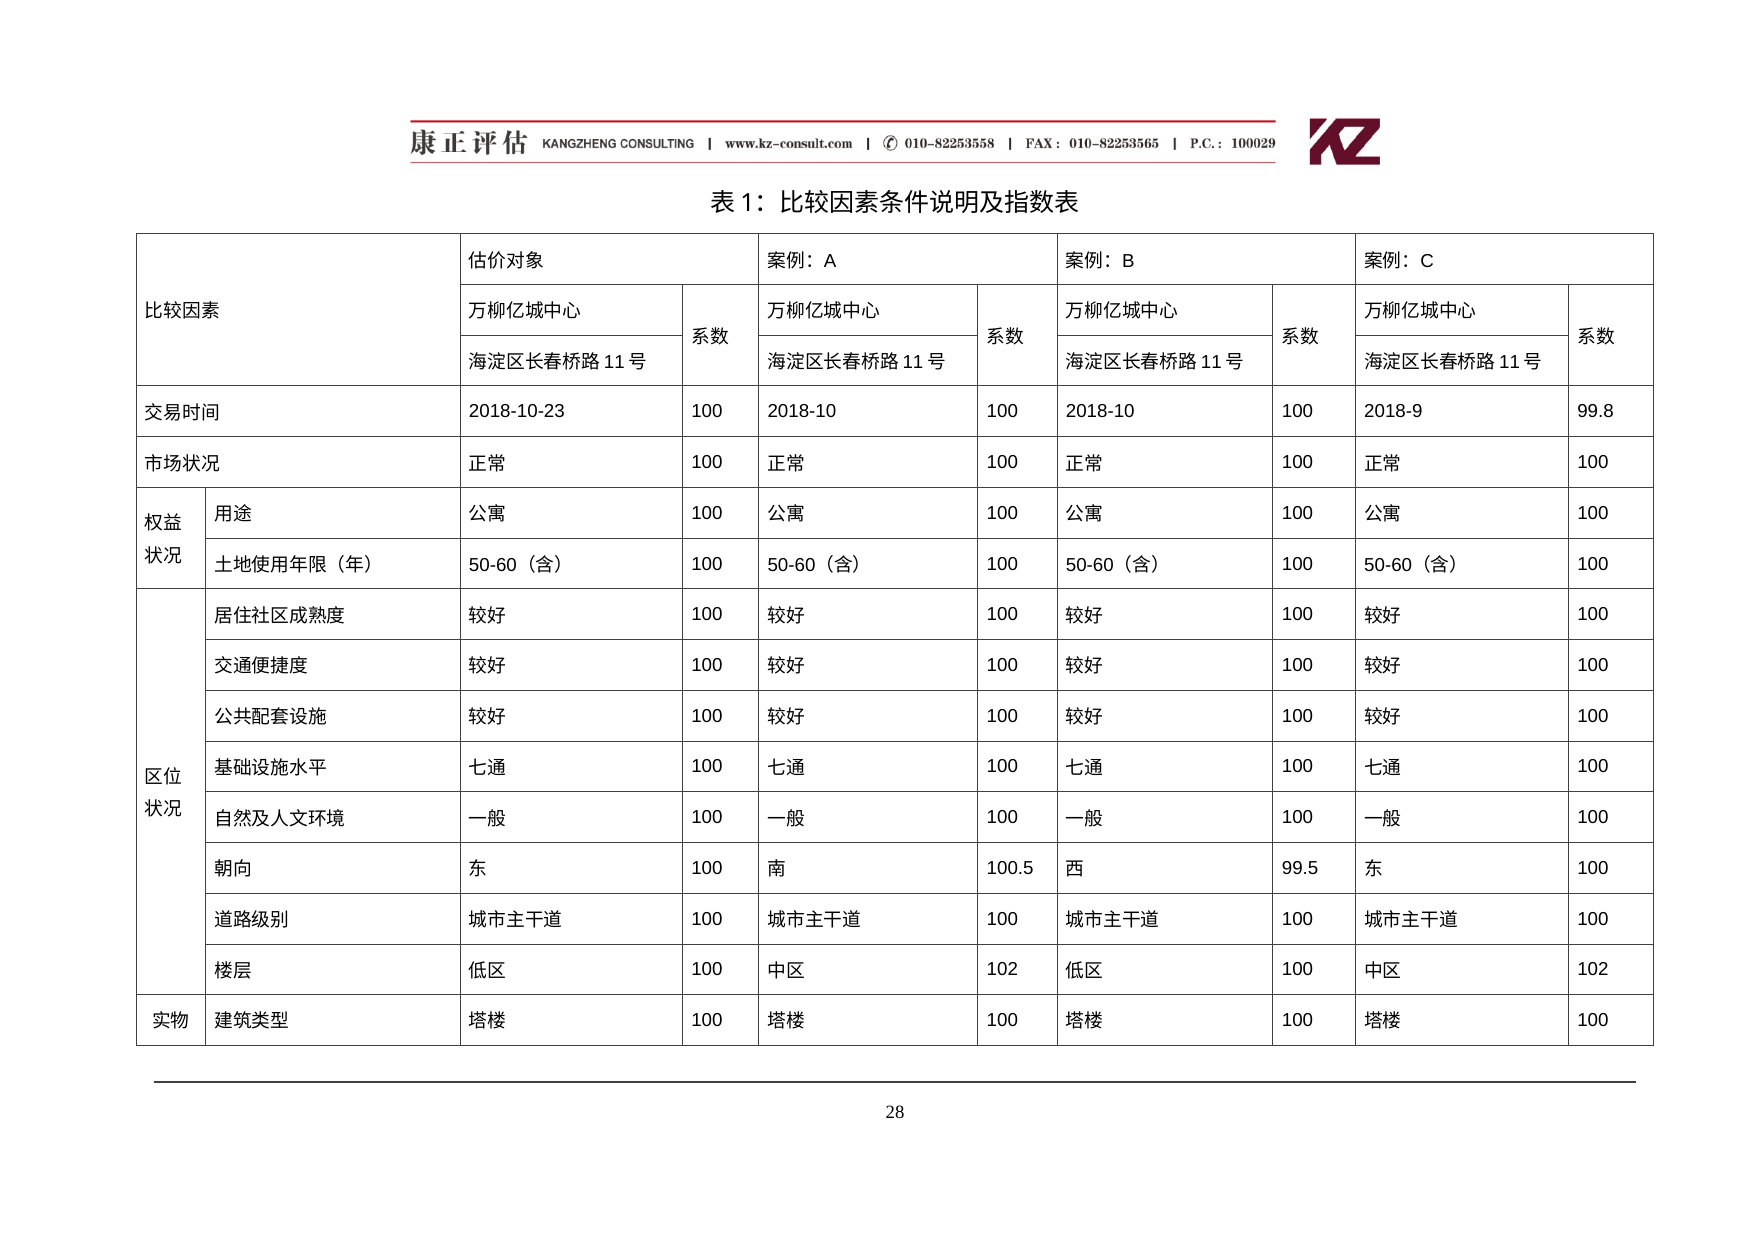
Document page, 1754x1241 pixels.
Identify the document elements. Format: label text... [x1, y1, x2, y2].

table_cell 较好 [1058, 691, 1272, 741]
table_cell 较好 [1058, 589, 1272, 639]
table_cell 100 [978, 488, 1057, 538]
table_cell 100 [1273, 691, 1355, 741]
table_header 比较因素 [137, 234, 460, 385]
table_cell 102 [1569, 945, 1653, 994]
table_cell 城市主干道 [1356, 894, 1568, 943]
table_cell 土地使用年限（年） [206, 539, 460, 588]
table_cell 公寓 [461, 488, 682, 538]
table_cell 100 [683, 589, 758, 639]
table_cell 100 [978, 437, 1057, 487]
table_cell 中区 [1356, 945, 1568, 994]
table_cell 较好 [759, 691, 977, 741]
table_cell 正常 [1356, 437, 1568, 487]
table_cell 100 [978, 640, 1057, 690]
table_cell 100 [978, 995, 1057, 1045]
table_cell 公寓 [1058, 488, 1272, 538]
table_cell 低区 [1058, 945, 1272, 994]
table_cell 100 [978, 386, 1057, 436]
table_cell 中区 [759, 945, 977, 994]
table_cell 权益状况 [137, 488, 205, 588]
table_cell 100 [1569, 539, 1653, 588]
table_cell 100 [978, 691, 1057, 741]
table_cell 居住社区成熟度 [206, 589, 460, 639]
table_cell 七通 [759, 742, 977, 791]
table_cell 较好 [461, 589, 682, 639]
table_cell 楼层 [206, 945, 460, 994]
table_cell 系数 [978, 285, 1057, 385]
table_cell 100 [683, 742, 758, 791]
table_cell 七通 [1356, 742, 1568, 791]
table_cell 100 [1569, 640, 1653, 690]
table_cell 100 [1569, 894, 1653, 943]
table_cell 塔楼 [759, 995, 977, 1045]
table_cell 100 [1569, 488, 1653, 538]
table_cell 100 [683, 640, 758, 690]
table_cell 100 [1273, 792, 1355, 842]
table_cell 市场状况 [137, 437, 460, 487]
table_cell 实物状况 [137, 995, 205, 1045]
table_cell 99.8 [1569, 386, 1653, 436]
table_cell 100 [1273, 894, 1355, 943]
table_cell 50-60（含） [759, 539, 977, 588]
table_cell 一般 [1356, 792, 1568, 842]
table_cell 城市主干道 [1058, 894, 1272, 943]
table_cell 一般 [1058, 792, 1272, 842]
table_cell 用途 [206, 488, 460, 538]
table_cell 100 [1273, 945, 1355, 994]
table_cell 2018-9 [1356, 386, 1568, 436]
table_cell 100 [683, 894, 758, 943]
table_cell 100 [683, 995, 758, 1045]
table_cell 较好 [461, 691, 682, 741]
table_cell 50-60（含） [1356, 539, 1568, 588]
table_cell 较好 [1356, 640, 1568, 690]
table_cell 99.5 [1273, 843, 1355, 893]
text 表1：比较因素条件说明及指数表 [153, 168, 1636, 233]
table_cell 交易时间 [137, 386, 460, 436]
table_cell 系数 [1273, 285, 1355, 385]
table_cell 100 [978, 792, 1057, 842]
table_cell 100 [978, 742, 1057, 791]
table_cell 100 [1569, 437, 1653, 487]
table_cell 2018-10 [759, 386, 977, 436]
table_cell 较好 [759, 589, 977, 639]
table_cell 七通 [461, 742, 682, 791]
table_cell 100 [1569, 792, 1653, 842]
table_header 案例：A [759, 234, 1057, 284]
table_header 估价对象 [461, 234, 758, 284]
table_cell 南 [759, 843, 977, 893]
table_cell 城市主干道 [461, 894, 682, 943]
picture [410, 118, 1380, 165]
table_cell 塔楼 [1356, 995, 1568, 1045]
table_cell 100 [1569, 691, 1653, 741]
table_cell 区位状况 [137, 589, 205, 994]
table_cell 100 [683, 691, 758, 741]
table_cell 100 [1569, 995, 1653, 1045]
table_cell 100 [1569, 589, 1653, 639]
table_cell 海淀区长春桥路11号 [1058, 336, 1272, 385]
table_cell 系数 [683, 285, 758, 385]
table_cell 100 [683, 843, 758, 893]
table_cell 万柳亿城中心 [1356, 285, 1568, 335]
table_cell 100 [1273, 742, 1355, 791]
table_cell 海淀区长春桥路11号 [1356, 336, 1568, 385]
table_cell 万柳亿城中心 [1058, 285, 1272, 335]
table_cell 正常 [1058, 437, 1272, 487]
table_header 案例：B [1058, 234, 1355, 284]
table_cell 100 [683, 945, 758, 994]
table_cell 东 [1356, 843, 1568, 893]
table_cell 100 [1569, 843, 1653, 893]
table_cell 100 [978, 539, 1057, 588]
table_cell 低区 [461, 945, 682, 994]
table_cell 公寓 [759, 488, 977, 538]
table_cell 100 [683, 386, 758, 436]
table_cell 较好 [1356, 589, 1568, 639]
table_cell 海淀区长春桥路11号 [759, 336, 977, 385]
table_cell 较好 [1058, 640, 1272, 690]
table_cell 系数 [1569, 285, 1653, 385]
table_cell 一般 [461, 792, 682, 842]
table_cell 100 [683, 437, 758, 487]
table_cell 100 [978, 589, 1057, 639]
table_cell 七通 [1058, 742, 1272, 791]
table_cell 自然及人文环境 [206, 792, 460, 842]
table_cell 50-60（含） [1058, 539, 1272, 588]
table_cell 塔楼 [461, 995, 682, 1045]
table_cell 正常 [759, 437, 977, 487]
table_cell 一般 [759, 792, 977, 842]
table_cell 50-60（含） [461, 539, 682, 588]
table_cell 2018-10-23 [461, 386, 682, 436]
table_cell 100 [683, 488, 758, 538]
table_cell 100 [1273, 995, 1355, 1045]
table_cell 100 [1273, 539, 1355, 588]
table_cell 100.5 [978, 843, 1057, 893]
table_header 案例：C [1356, 234, 1653, 284]
table_cell 100 [978, 894, 1057, 943]
table_cell 万柳亿城中心 [759, 285, 977, 335]
table_cell 100 [1273, 589, 1355, 639]
table_cell 100 [1273, 437, 1355, 487]
table_cell 2018-10 [1058, 386, 1272, 436]
table_cell 102 [978, 945, 1057, 994]
table_cell 塔楼 [1058, 995, 1272, 1045]
table_cell 建筑类型 [206, 995, 460, 1045]
table_cell 东 [461, 843, 682, 893]
table_cell 100 [1273, 488, 1355, 538]
table_cell 100 [1273, 386, 1355, 436]
table_cell 100 [1569, 742, 1653, 791]
table_cell 公寓 [1356, 488, 1568, 538]
table_cell 万柳亿城中心 [461, 285, 682, 335]
table_cell 正常 [461, 437, 682, 487]
table_cell 较好 [461, 640, 682, 690]
table_cell 较好 [1356, 691, 1568, 741]
table_cell 道路级别 [206, 894, 460, 943]
table_cell 较好 [759, 640, 977, 690]
table_cell 100 [1273, 640, 1355, 690]
table_cell 朝向 [206, 843, 460, 893]
table_cell 西 [1058, 843, 1272, 893]
table_cell 海淀区长春桥路11号 [461, 336, 682, 385]
table_cell 100 [683, 539, 758, 588]
table_cell 公共配套设施 [206, 691, 460, 741]
table_cell 100 [683, 792, 758, 842]
table_cell 交通便捷度 [206, 640, 460, 690]
table_cell 基础设施水平 [206, 742, 460, 791]
table_cell 城市主干道 [759, 894, 977, 943]
